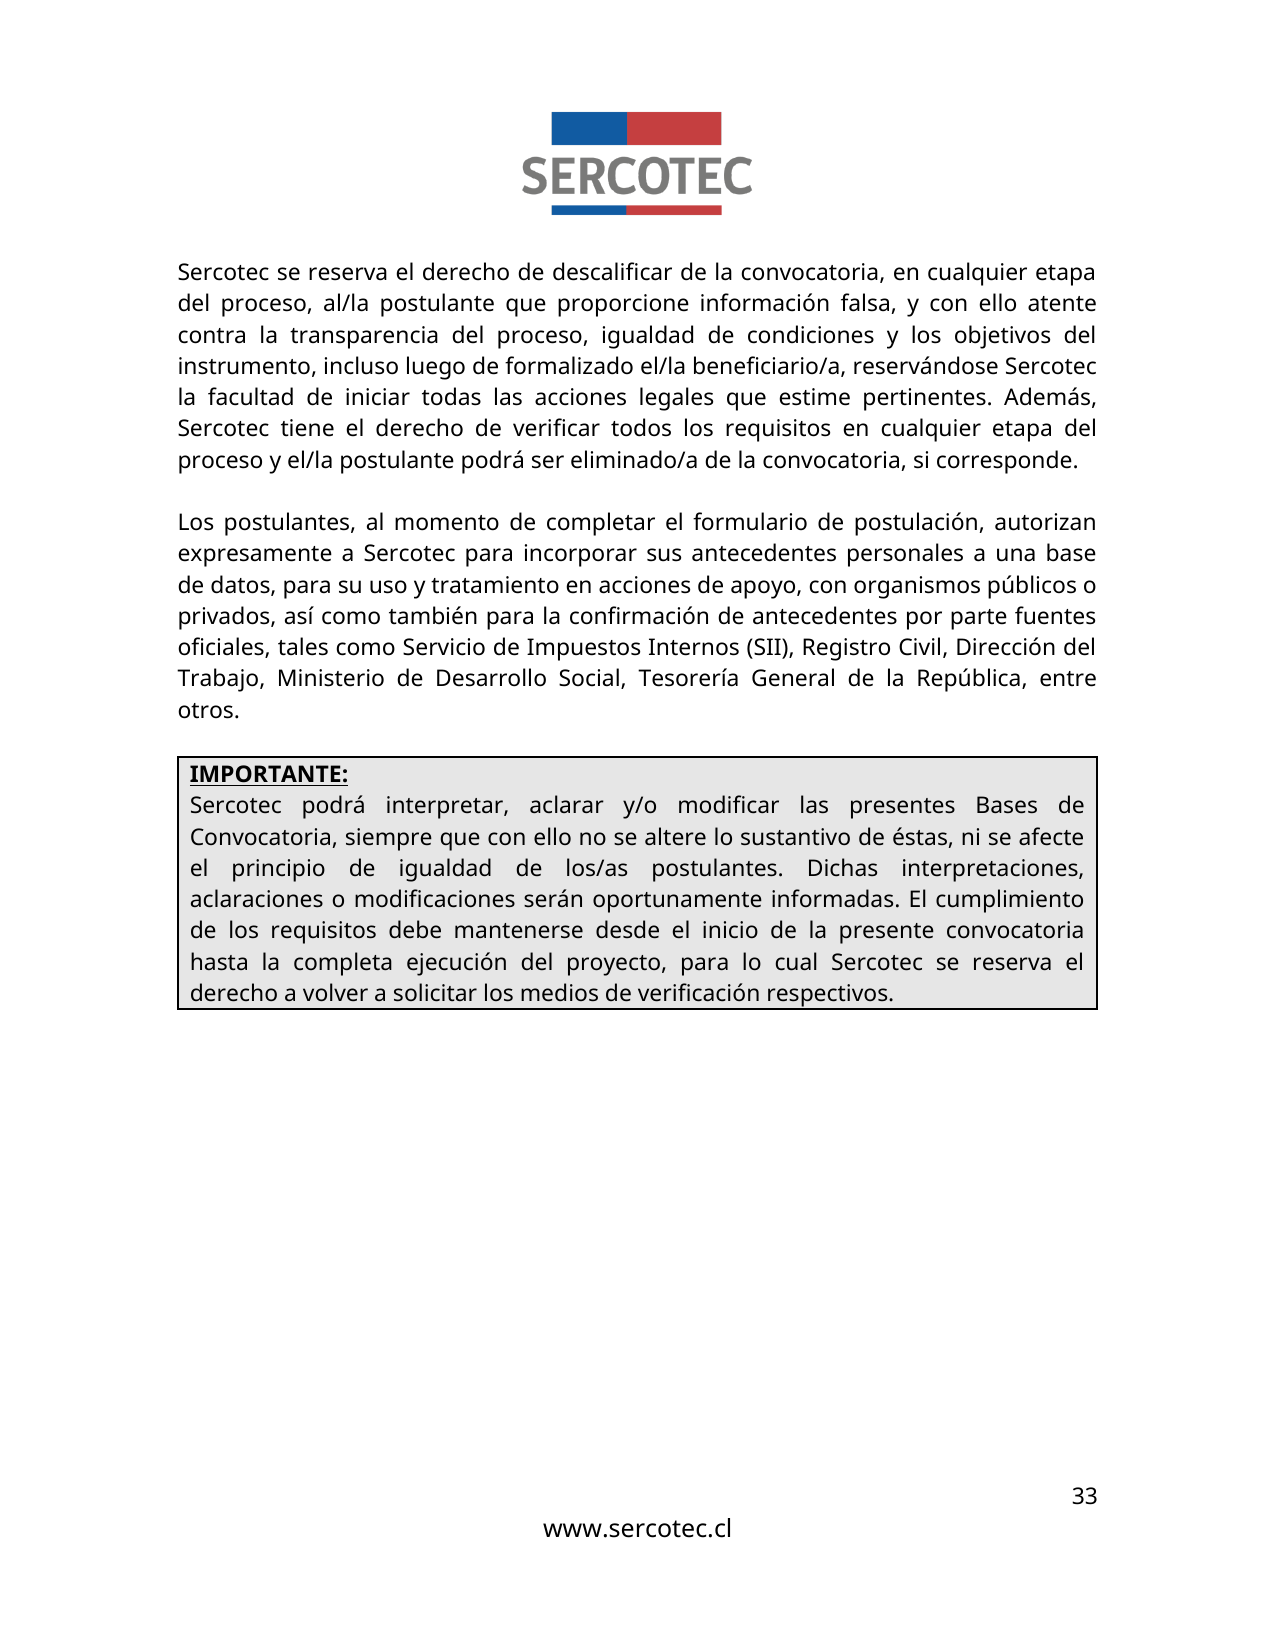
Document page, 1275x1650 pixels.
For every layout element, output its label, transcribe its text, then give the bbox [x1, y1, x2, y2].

text Los postulantes, al momento de completar el formulario de postulación, autorizan expresamente a Sercotec para incorporar sus antecedentes personales a una base de datos, para su uso y tratamiento en acciones de apoyo, con organismos públicos o privados, así como también para la confirmación de antecedentes por parte fuentes oficiales, tales como Servicio de Impuestos Internos (SII), Registro Civil, Dirección del Trabajo, Ministerio de Desarrollo Social, Tesorería General de la República, entre otros. [177, 506, 1098, 725]
table_header IMPORTANTE: Sercotec podrá interpretar, aclarar y/o modificar las presentes Bases de Convocatoria, siempre que con ello no se altere lo sustantivo de éstas, ni se afecte el principio de igualdad de los/as postulantes. Dichas interpretaciones, aclaraciones o modificaciones serán oportunamente informadas. El cumplimiento de los requisitos debe mantenerse desde el inicio de la presente convocatoria hasta la completa ejecución del proyecto, para lo cual Sercotec se reserva el derecho a volver a solicitar los medios de verificación respectivos. [179, 758, 1096, 1008]
picture [512, 105, 763, 225]
text Sercotec se reserva el derecho de descalificar de la convocatoria, en cualquier etapa del proceso, al/la postulante que proporcione información falsa, y con ello atente contra la transparencia del proceso, igualdad de condiciones y los objetivos del instrumento, incluso luego de formalizado el/la beneficiario/a, reservándose Sercotec la facultad de iniciar todas las acciones legales que estime pertinentes. Además, Sercotec tiene el derecho de verificar todos los requisitos en cualquier etapa del proceso y el/la postulante podrá ser eliminado/a de la convocatoria, si corresponde. [177, 256, 1098, 475]
